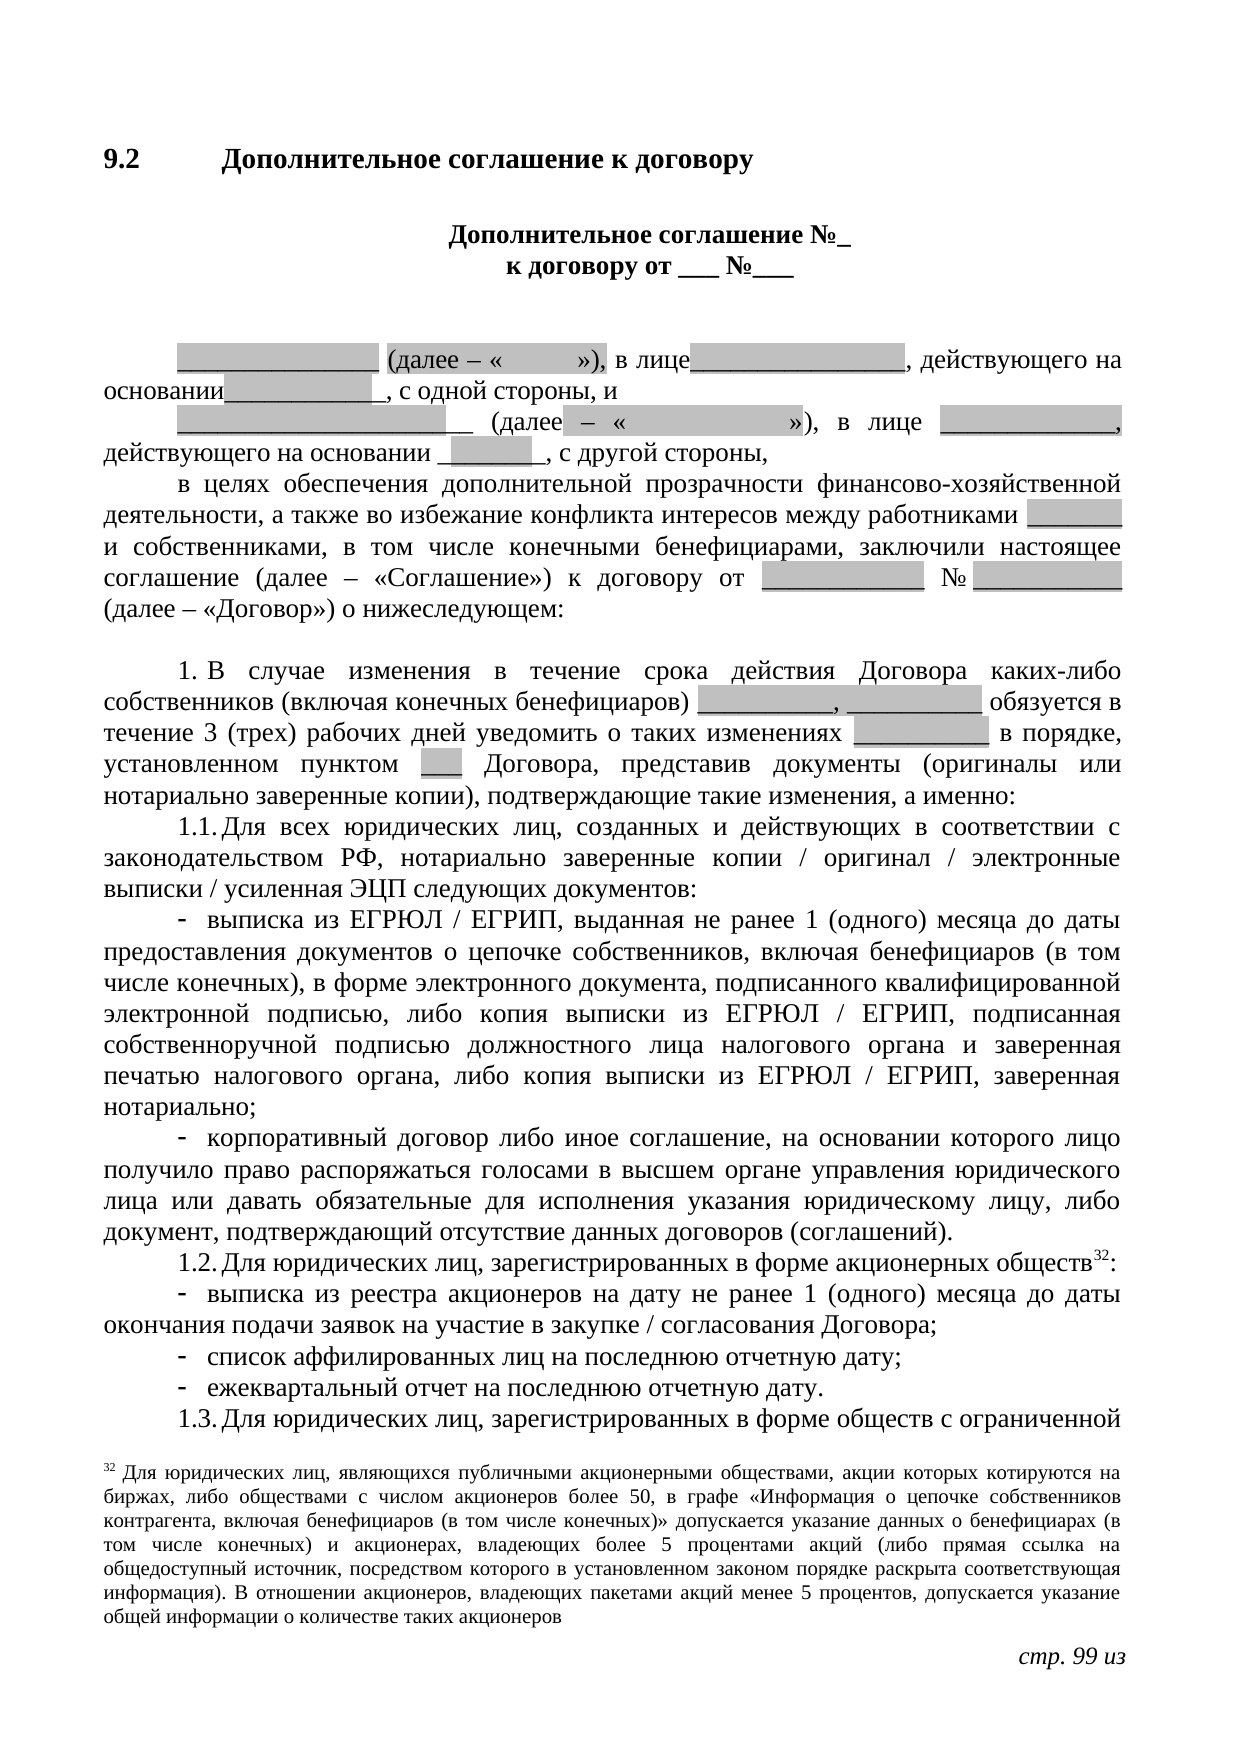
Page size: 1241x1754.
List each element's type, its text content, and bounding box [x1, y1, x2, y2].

text _______________ (далее – « »), в лице________________, действующего на основании____________, с одной стороны, и [103, 343, 224, 405]
text в целях обеспечения дополнительной прозрачности финансово-хозяйственной деятельности, а также во избежание конфликта интересов между работниками _______ и собственниками, в том числе конечными бенефициарами, заключили настоящее соглашение (далее – «Соглашение») к договору от ____________ № ___________ (далее – «Договор») о нижеследующем: [103, 467, 1122, 623]
subtitle Дополнительное соглашение к договору [103, 141, 1122, 174]
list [103, 1402, 1122, 1433]
text ______________________ (далее – « »), в лице _____________, действующего на основании ________, с другой стороны, [103, 405, 1122, 467]
list Для юридических лиц, зарегистрированных в форме акционерных обществ: [103, 1246, 1122, 1277]
text _______________ (далее – « »), в лице________________, действующего на основании____________, с одной стороны, и [372, 343, 1122, 405]
text к договору от ___ №___ [103, 249, 1122, 280]
list выписка из реестра акционеров на дату не ранее 1 (одного) месяца до даты окончания подачи заявок на участие в закупке / согласования Договора; [103, 1277, 1122, 1340]
list список аффилированных лиц на последнюю отчетную дату; [103, 1340, 1122, 1371]
list корпоративный договор либо иное соглашение, на основании которого лицо получило право распоряжаться голосами в высшем органе управления юридического лица или давать обязательные для исполнения указания юридическому лицу, либо документ, подтверждающий отсутствие данных договоров (соглашений). [103, 1121, 1122, 1246]
list выписка из ЕГРЮЛ / ЕГРИП, выданная не ранее 1 (одного) месяца до даты предоставления документов о цепочке собственников, включая бенефициаров (в том числе конечных), в форме электронного документа, подписанного квалифицированной электронной подписью, либо копия выписки из ЕГРЮЛ / ЕГРИП, подписанная собственноручной подписью должностного лица налогового органа и заверенная печатью налогового органа, либо копия выписки из ЕГРЮЛ / ЕГРИП, заверенная нотариально; [103, 903, 1122, 1121]
list Для всех юридических лиц, созданных и действующих в соответствии с законодательством РФ, нотариально заверенные копии / оригинал / электронные выписки / усиленная ЭЦП следующих документов: [103, 810, 1122, 903]
list В случае изменения в течение срока действия Договора каких-либо собственников (включая конечных бенефициаров) __________, __________ обязуется в течение 3 (трех) рабочих дней уведомить о таких изменениях __________ в порядке, установленном пунктом ___ Договора, представив документы (оригиналы или нотариально заверенные копии), подтверждающие такие изменения, а именно: [103, 654, 1122, 810]
list ежеквартальный отчет на последнюю отчетную дату. [103, 1371, 1122, 1402]
text Дополнительное соглашение №_ [103, 218, 1122, 249]
